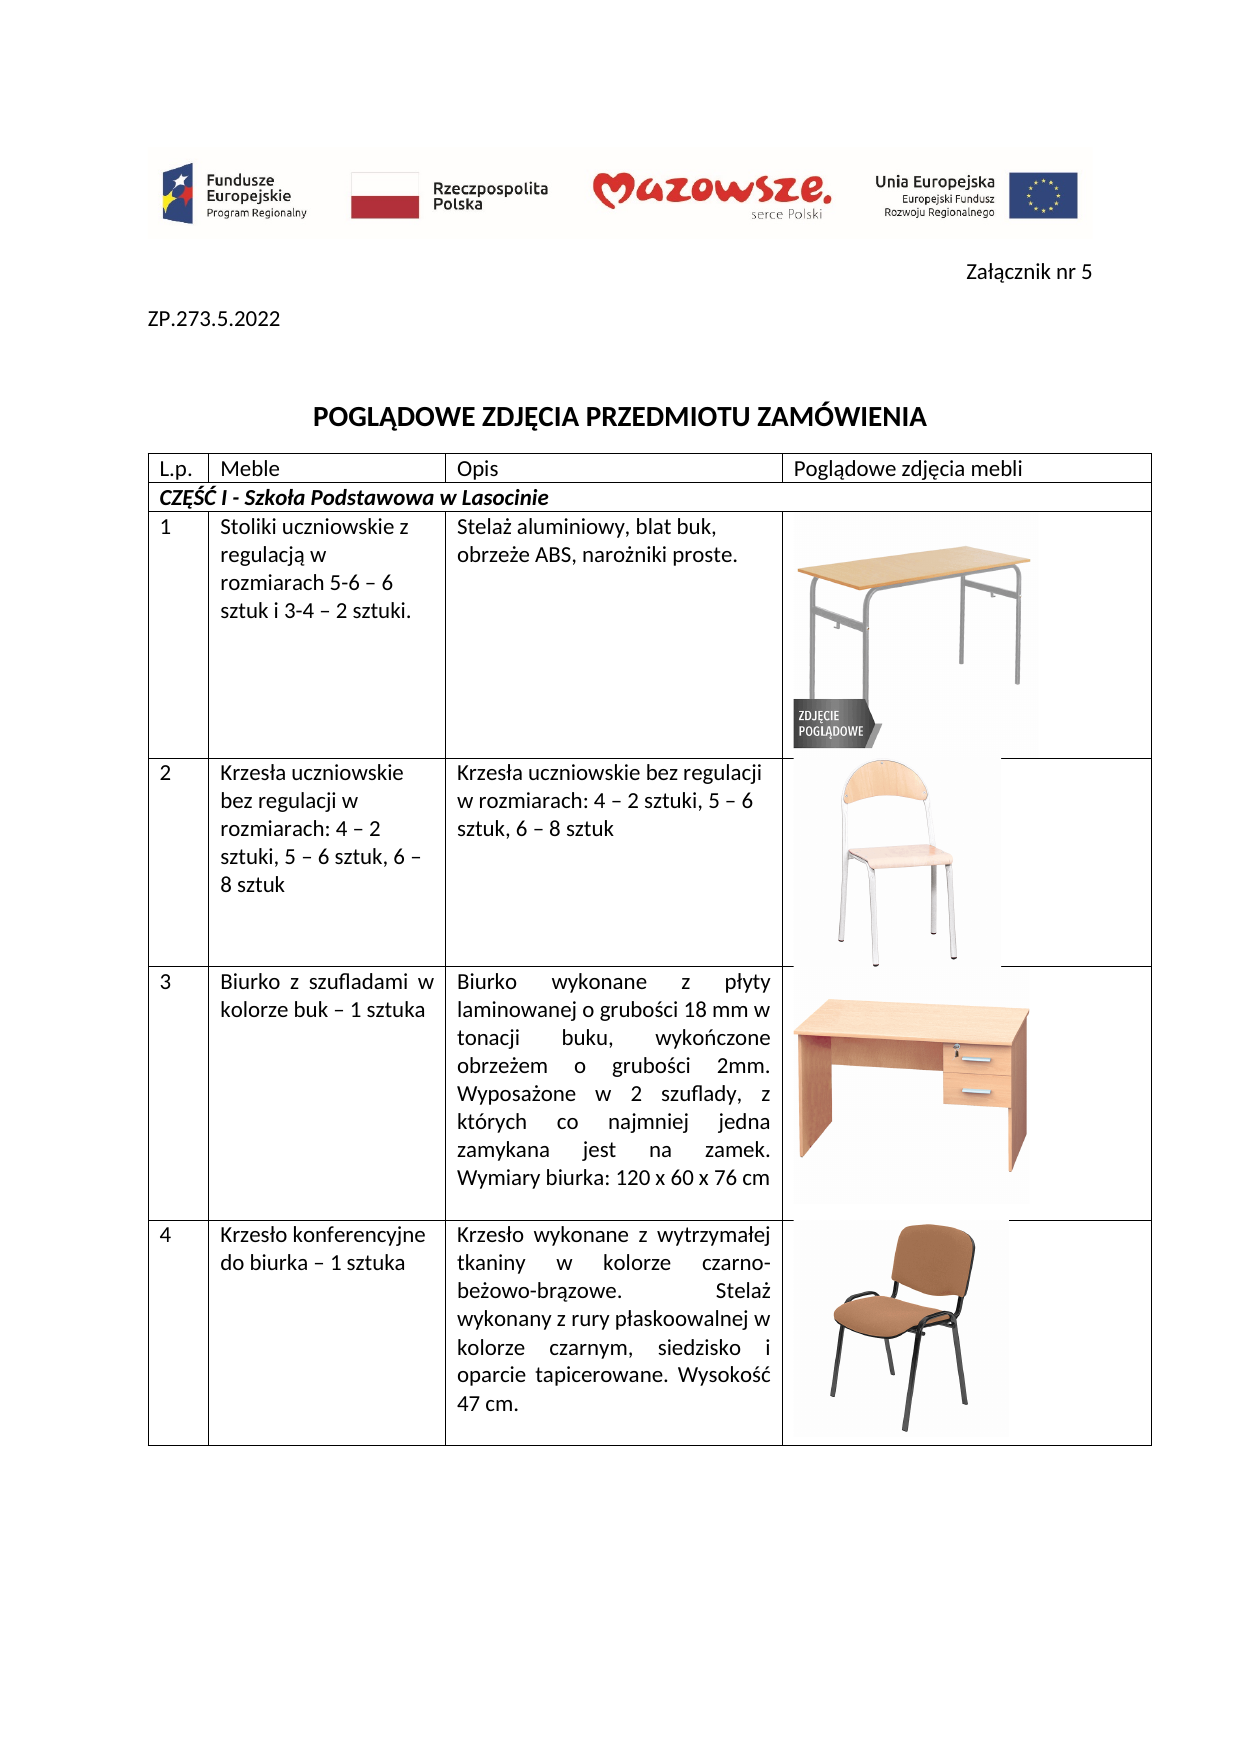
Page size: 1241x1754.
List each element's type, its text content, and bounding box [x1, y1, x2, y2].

text POGLĄDOWE ZDJĘCIA PRZEDMIOTU ZAMÓWIENIA [148, 398, 1093, 433]
table_cell Biurko wykonane z płyty laminowanej o grubości 18 mm w tonacji buku, wykończone obrzeżem o grubości 2mm. Wyposażone w 2 szuflady, z których co najmniej jedna zamykana jest na zamek. Wymiary biurka: 120 x 60 x 76 cm [446, 967, 782, 1219]
table_cell 2 [149, 759, 208, 966]
text Załącznik nr 5 [148, 257, 1093, 285]
table_cell Krzesło konferencyjne do biurka – 1 sztuka [209, 1221, 445, 1445]
table_header Meble [209, 454, 445, 482]
table_cell [783, 512, 793, 757]
table_cell [783, 967, 1151, 1219]
table_cell 4 [149, 1221, 208, 1445]
table_cell [783, 759, 793, 966]
table_cell Stelaż aluminiowy, blat buk, obrzeże ABS, narożniki proste. [446, 512, 782, 757]
table_cell CZĘŚĆ I - Szkoła Podstawowa w Lasocinie [149, 483, 1151, 511]
table_cell 1 [149, 512, 208, 757]
table_cell [1039, 512, 1151, 757]
picture [147, 147, 1093, 239]
table_header L.p. [149, 454, 208, 482]
table_cell Krzesło wykonane z wytrzymałej tkaniny w kolorze czarno-beżowo-brązowe. Stelaż wykonany z rury płaskoowalnej w kolorze czarnym, siedzisko i oparcie tapicerowane. Wysokość 47 cm. [446, 1221, 782, 1445]
table_header Poglądowe zdjęcia mebli [783, 454, 1151, 482]
text ZP.273.5.2022 [148, 304, 1093, 332]
table_cell [1002, 759, 1151, 966]
table_header Opis [446, 454, 782, 482]
table_cell Stoliki uczniowskie z regulacją w rozmiarach 5-6 – 6 sztuk i 3-4 – 2 sztuki. [209, 512, 445, 757]
table_cell 3 [149, 967, 208, 1219]
table_cell Krzesła uczniowskie bez regulacji w rozmiarach: 4 – 2 sztuki, 5 – 6 sztuk, 6 – 8 sztuk [209, 759, 445, 966]
table_cell [783, 1221, 1151, 1445]
table_cell Biurko z szufladami w kolorze buk – 1 sztuka [209, 967, 445, 1219]
table_cell Krzesła uczniowskie bez regulacji w rozmiarach: 4 – 2 sztuki, 5 – 6 sztuk, 6 – 8 sztuk [446, 759, 782, 966]
